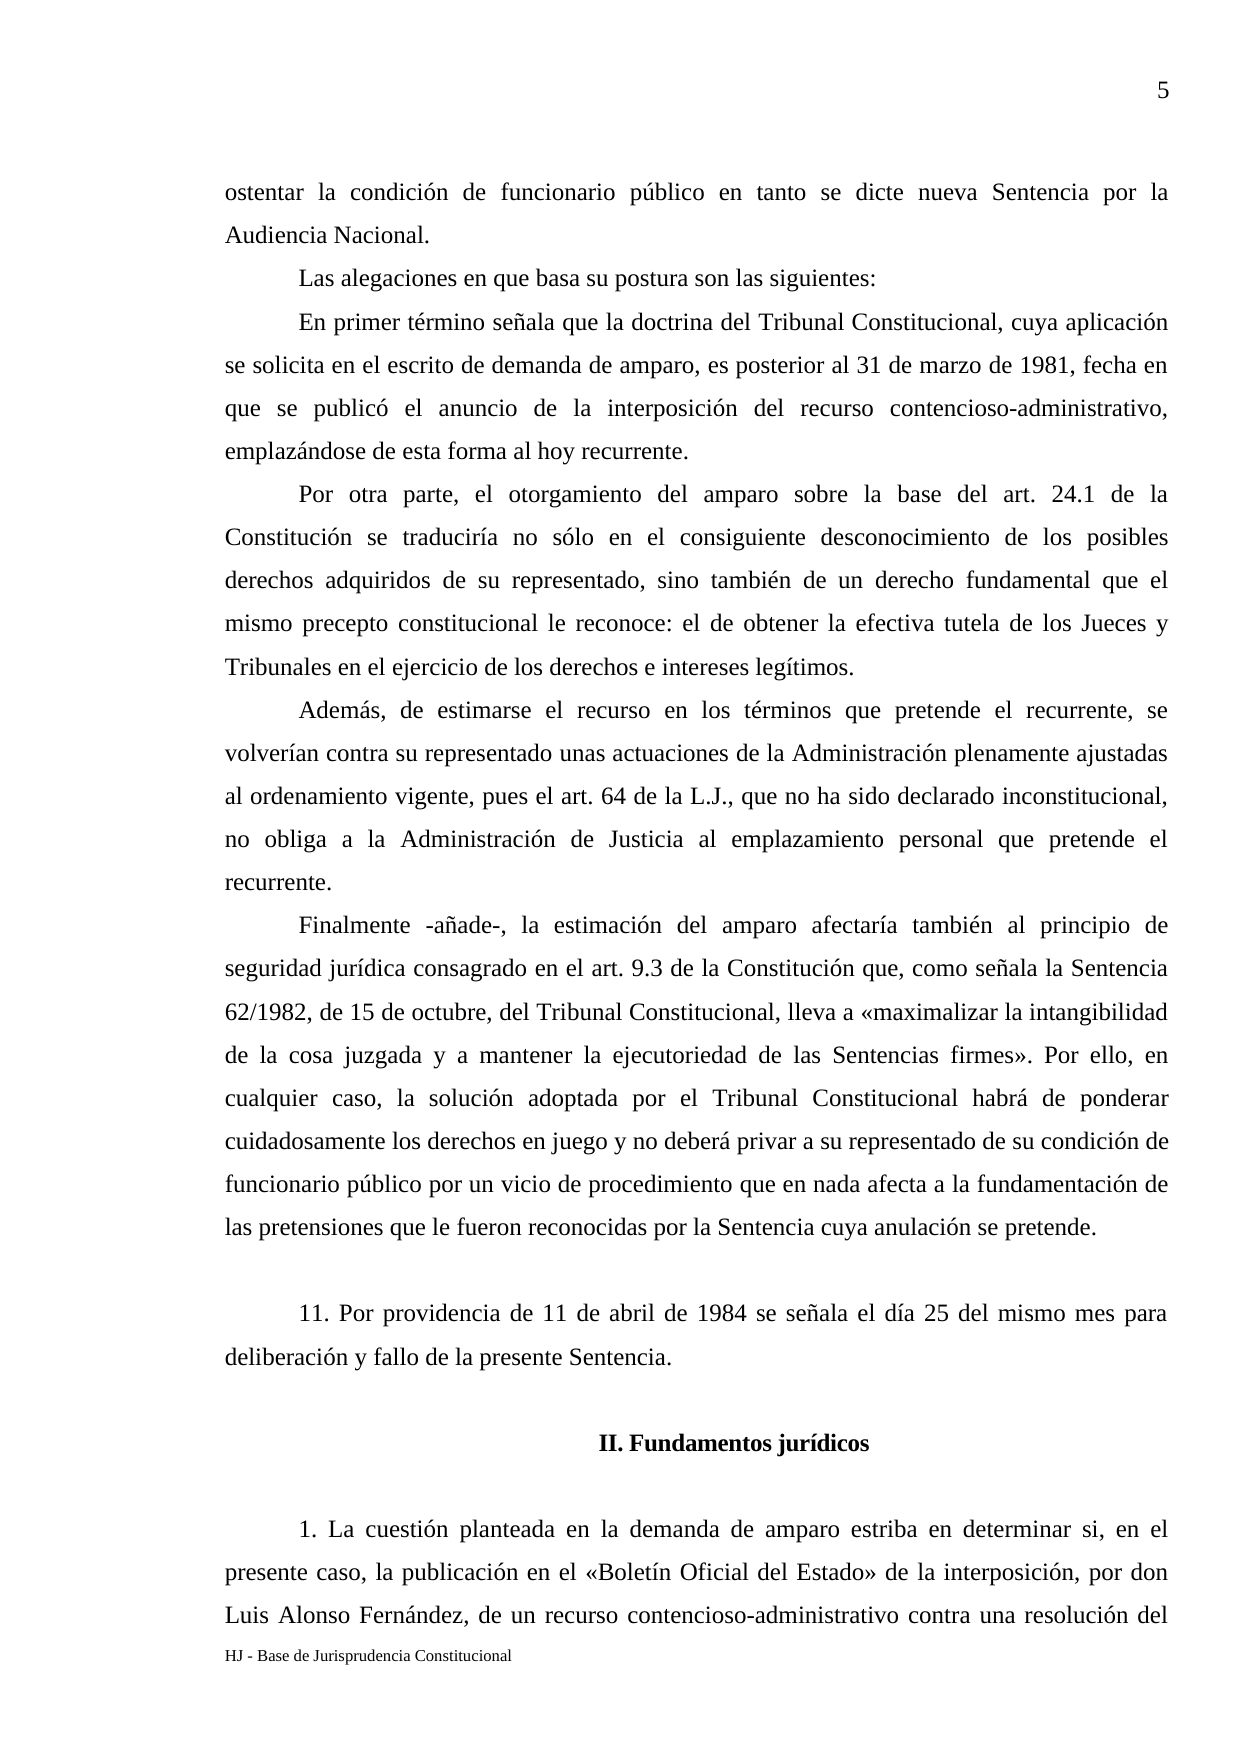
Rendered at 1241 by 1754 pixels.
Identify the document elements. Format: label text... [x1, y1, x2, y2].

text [224, 1514, 1169, 1629]
text Finalmente -añade-, la estimación del amparo afectaría también al principio de seguridad jurídica consagrado en el art. 9.3 de la Constitución que, como señala la Sentencia 62/1982, de 15 de octubre, del Tribunal Constitucional, lleva a «maximalizar la intangibilidad de la cosa juzgada y a mantener la ejecutoriedad de las Sentencias firmes». Por ello, en cualquier caso, la solución adoptada por el Tribunal Constitucional habrá de ponderar cuidadosamente los derechos en juego y no deberá privar a su representado de su condición de funcionario público por un vicio de procedimiento que en nada afecta a la fundamentación de las pretensiones que le fueron reconocidas por la Sentencia cuya anulación se pretende. [224, 910, 1169, 1241]
text Las alegaciones en que basa su postura son las siguientes: [224, 263, 1169, 292]
text Además, de estimarse el recurso en los términos que pretende el recurrente, se volverían contra su representado unas actuaciones de la Administración plenamente ajustadas al ordenamiento vigente, pues el art. 64 de la L.J., que no ha sido declarado inconstitucional, no obliga a la Administración de Justicia al emplazamiento personal que pretende el recurrente. [224, 695, 1169, 896]
text Por otra parte, el otorgamiento del amparo sobre la base del art. 24.1 de la Constitución se traduciría no sólo en el consiguiente desconocimiento de los posibles derechos adquiridos de su representado, sino también de un derecho fundamental que el mismo precepto constitucional le reconoce: el de obtener la efectiva tutela de los Jueces y Tribunales en el ejercicio de los derechos e intereses legítimos. [224, 479, 1169, 680]
text 11. Por providencia de 11 de abril de 1984 se señala el día 25 del mismo mes para deliberación y fallo de la presente Sentencia. [224, 1298, 1169, 1370]
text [224, 177, 1169, 249]
text En primer término señala que la doctrina del Tribunal Constitucional, cuya aplicación se solicita en el escrito de demanda de amparo, es posterior al 31 de marzo de 1981, fecha en que se publicó el anuncio de la interposición del recurso contencioso-administrativo, emplazándose de esta forma al hoy recurrente. [224, 307, 1169, 465]
subtitle II. Fundamentos jurídicos [224, 1428, 1169, 1457]
